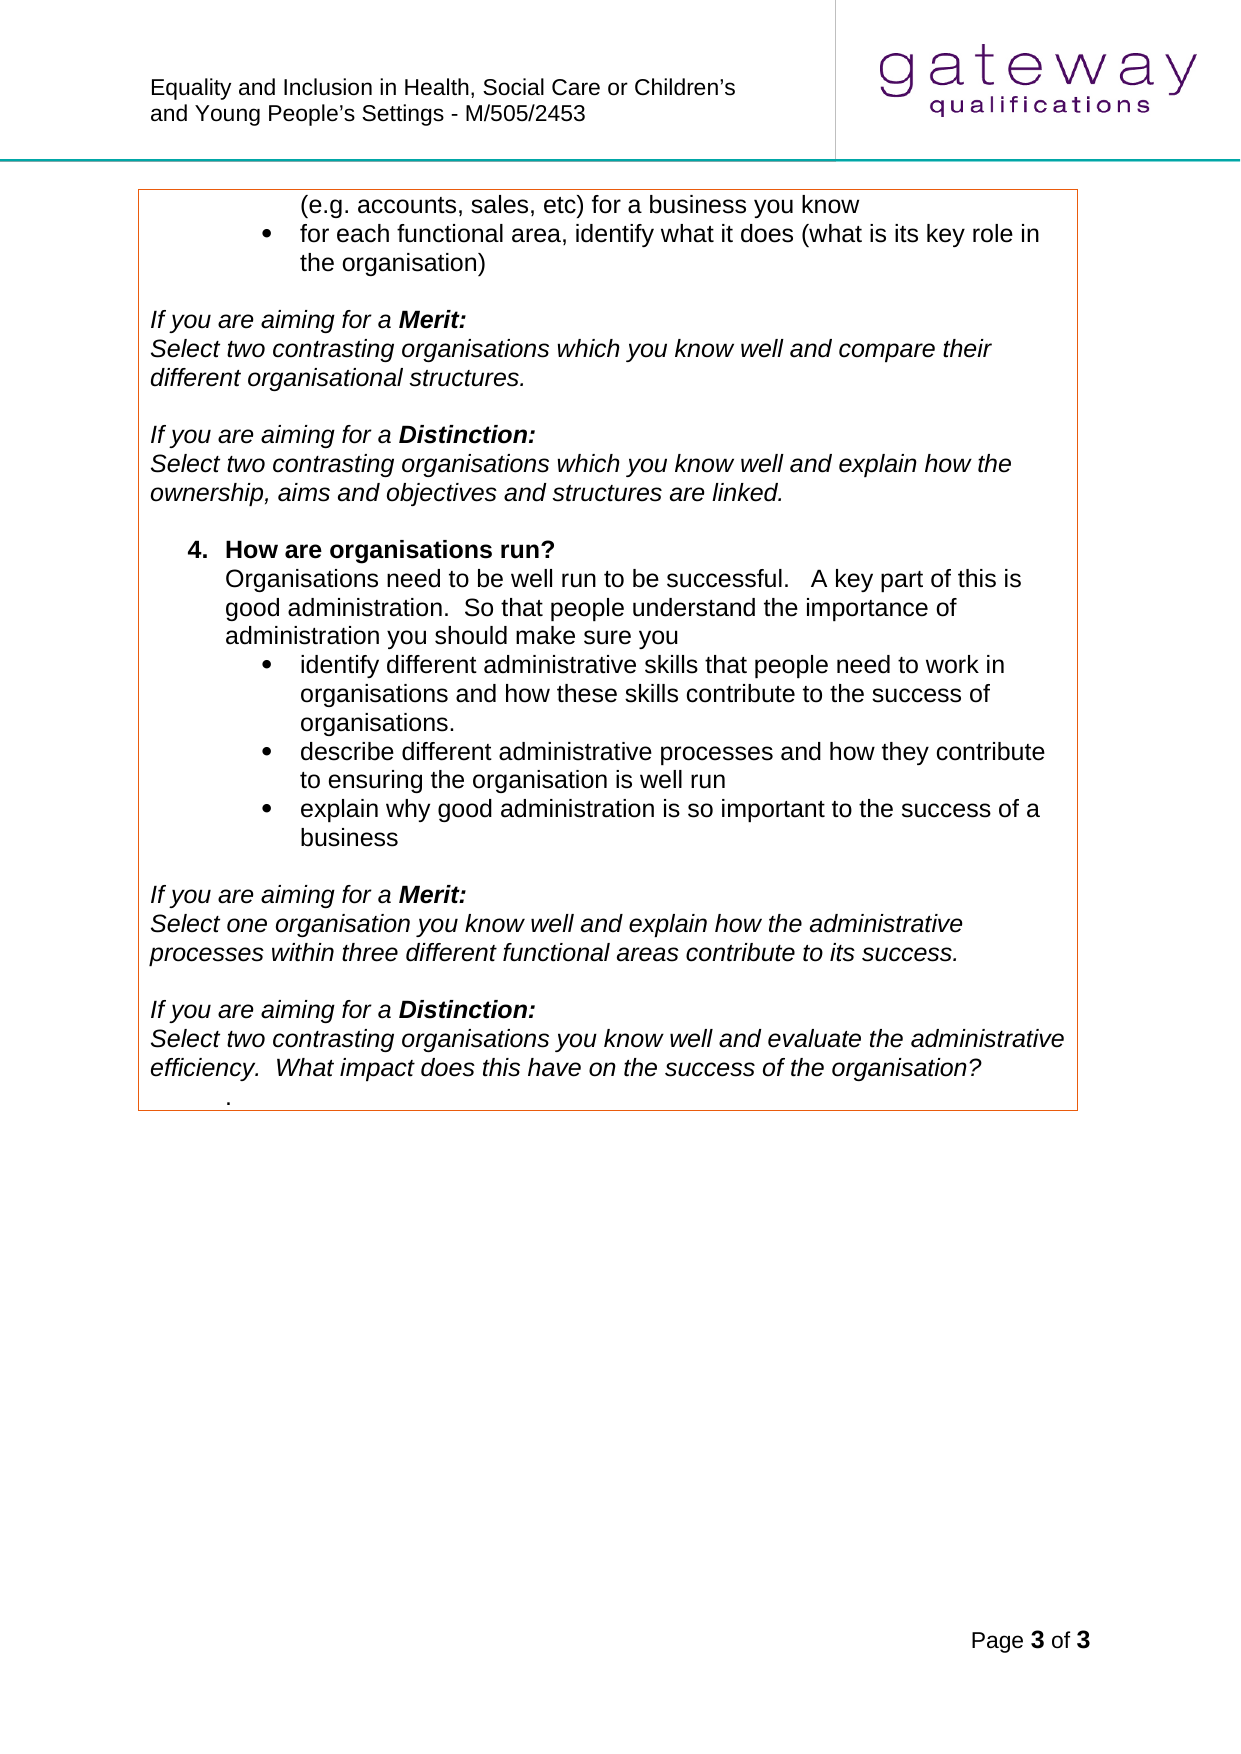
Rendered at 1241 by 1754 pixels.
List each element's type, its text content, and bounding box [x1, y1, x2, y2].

picture [0, 0, 1241, 162]
